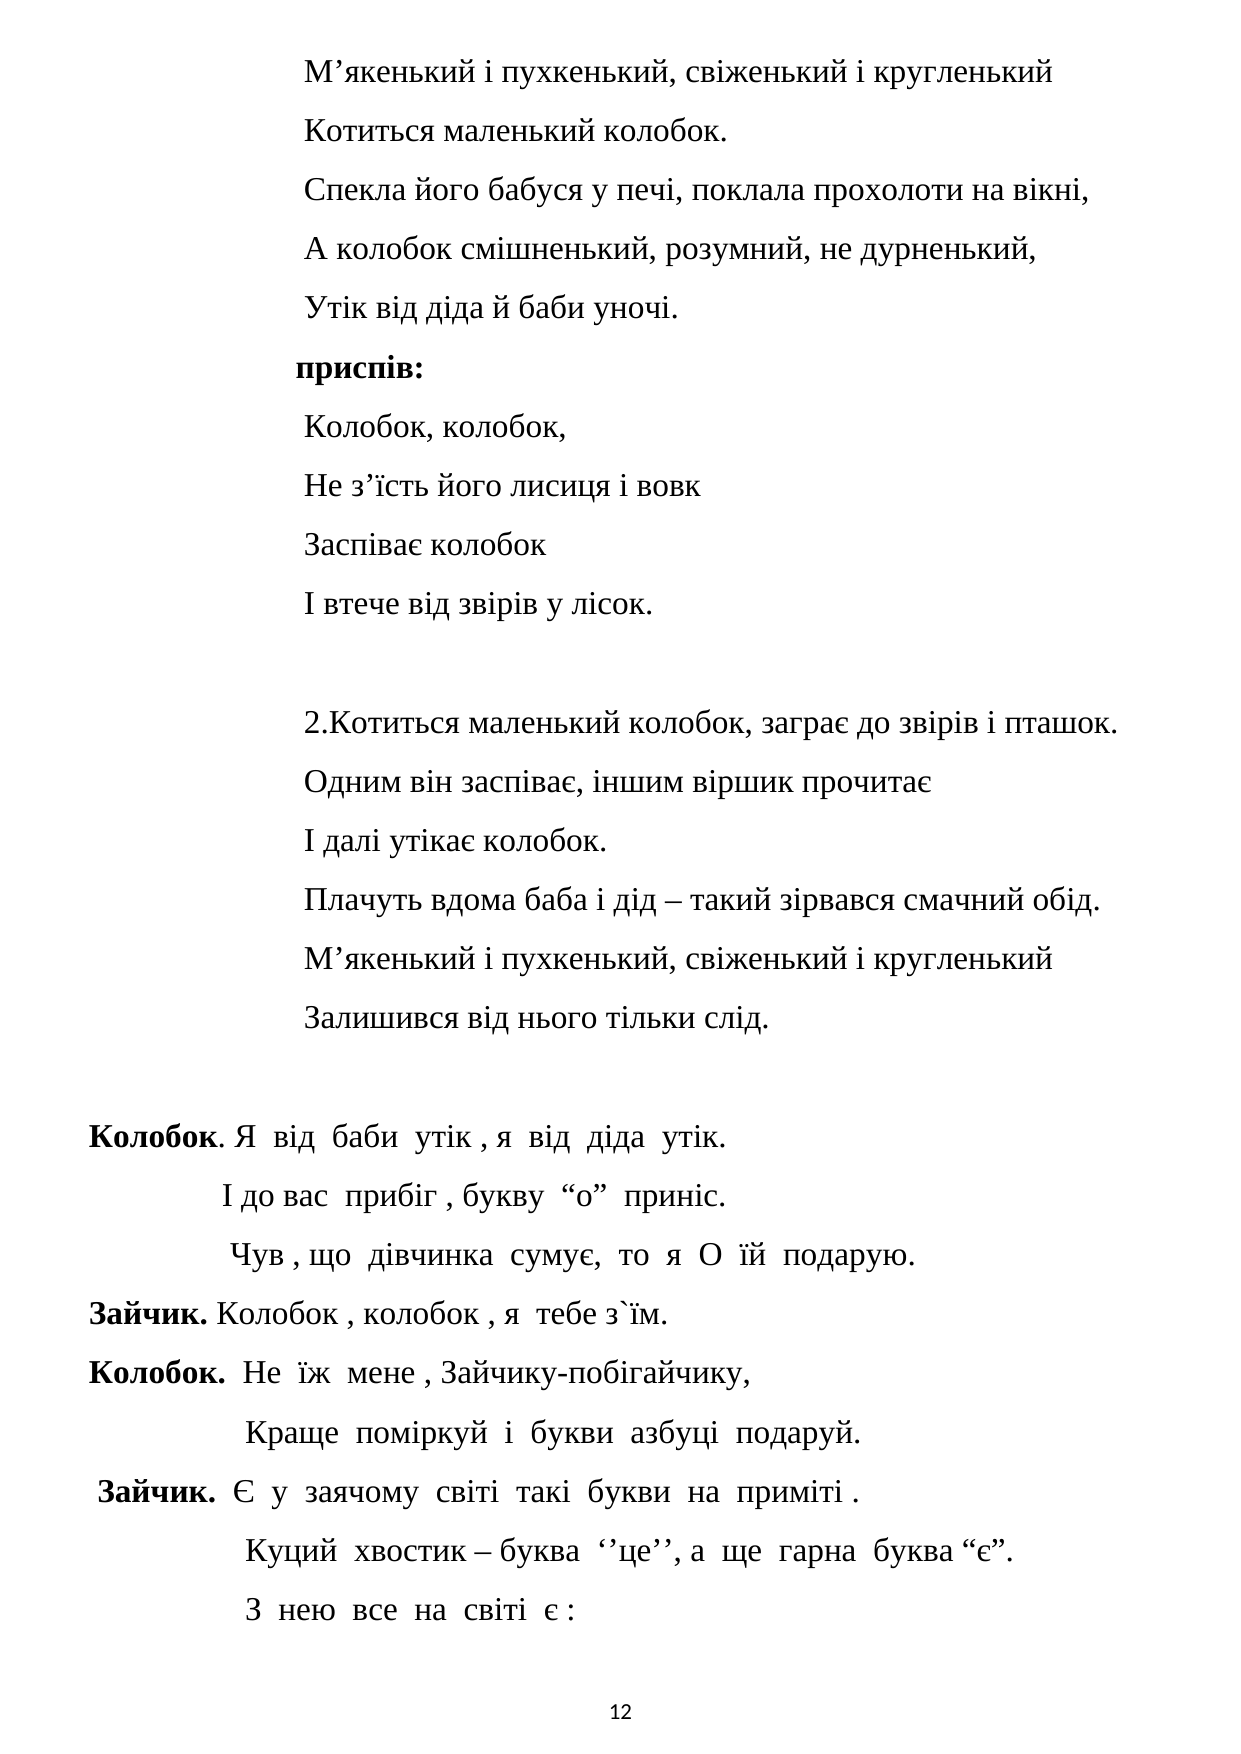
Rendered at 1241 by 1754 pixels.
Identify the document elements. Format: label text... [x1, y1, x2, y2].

text Зайчик. Є у заячому світі такі букви на приміті . [89, 1471, 1152, 1509]
text Чув , що дівчинка сумує, то я О їй подарую. [89, 1234, 1152, 1273]
text приспів: [162, 347, 1152, 385]
text Колобок. Не їж мене , Зайчику-побігайчику, [89, 1353, 1152, 1391]
text А колобок смішненький, розумний, не дурненький, [162, 228, 1152, 267]
text Краще поміркуй і букви азбуці подаруй. [89, 1412, 1152, 1450]
text Плачуть вдома баба і дід – такий зірвався смачний обід. [162, 879, 1152, 918]
text І до вас прибіг , букву “о” приніс. [89, 1175, 1152, 1213]
text З нею все на світі є : [89, 1589, 1152, 1628]
text Одним він заспіває, іншим віршик прочитає [162, 761, 1152, 799]
text Залишився від нього тільки слід. [162, 998, 1152, 1036]
text М’якенький і пухкенький, свіженький і кругленький [162, 938, 1152, 977]
text Не з’їсть його лисиця і вовк [162, 465, 1152, 503]
text М’якенький і пухкенький, свіженький і кругленький [162, 51, 1152, 89]
text Зайчик. Колобок , колобок , я тебе з`їм. [89, 1293, 1152, 1332]
text Куций хвостик – буква ‘’це’’, а ще гарна буква “є”. [89, 1530, 1152, 1568]
text Спекла його бабуся у печі, поклала прохолоти на вікні, [162, 169, 1152, 208]
text Колобок, колобок, [162, 406, 1152, 444]
text 2.Котиться маленький колобок, заграє до звірів і пташок. [162, 702, 1152, 740]
text Котиться маленький колобок. [162, 110, 1152, 148]
text І далі утікає колобок. [162, 820, 1152, 858]
text Колобок. Я від баби утік , я від діда утік. [89, 1116, 1152, 1154]
text Заспіває колобок [162, 524, 1152, 563]
text І втече від звірів у лісок. [162, 583, 1152, 622]
text Утік від діда й баби уночі. [162, 288, 1152, 326]
